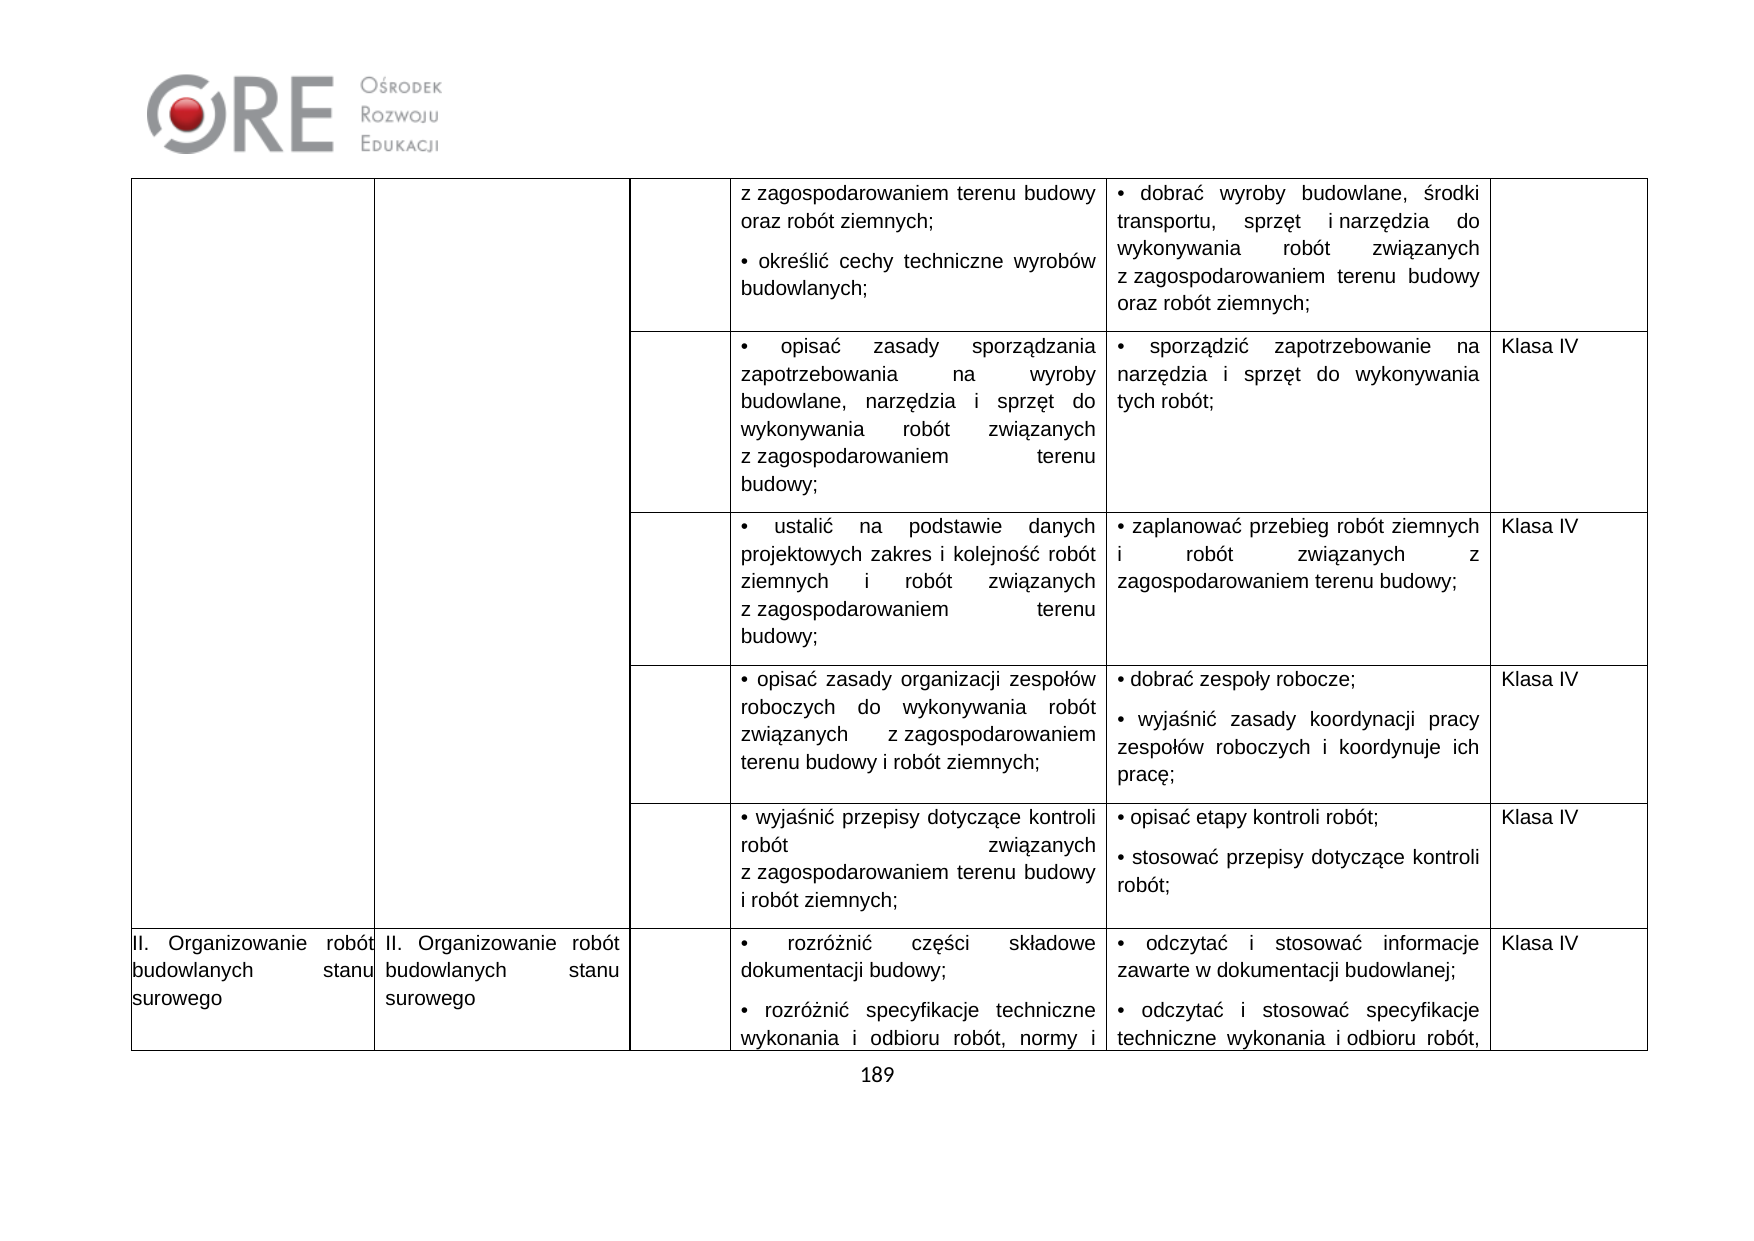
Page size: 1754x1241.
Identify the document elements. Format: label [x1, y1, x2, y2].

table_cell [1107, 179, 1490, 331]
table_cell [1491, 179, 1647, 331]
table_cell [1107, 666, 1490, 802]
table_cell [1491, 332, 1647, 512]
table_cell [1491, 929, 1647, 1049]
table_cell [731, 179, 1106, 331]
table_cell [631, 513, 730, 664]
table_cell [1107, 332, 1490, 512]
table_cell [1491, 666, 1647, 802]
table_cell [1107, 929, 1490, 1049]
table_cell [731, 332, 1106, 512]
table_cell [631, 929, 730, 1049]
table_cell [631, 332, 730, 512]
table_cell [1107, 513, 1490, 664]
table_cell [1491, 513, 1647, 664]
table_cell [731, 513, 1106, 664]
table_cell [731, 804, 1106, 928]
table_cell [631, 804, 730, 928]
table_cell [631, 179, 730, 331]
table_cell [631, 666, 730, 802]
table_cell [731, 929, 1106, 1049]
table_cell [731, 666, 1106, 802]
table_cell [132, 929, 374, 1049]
picture [147, 73, 442, 154]
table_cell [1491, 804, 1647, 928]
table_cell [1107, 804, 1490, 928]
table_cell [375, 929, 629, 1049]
